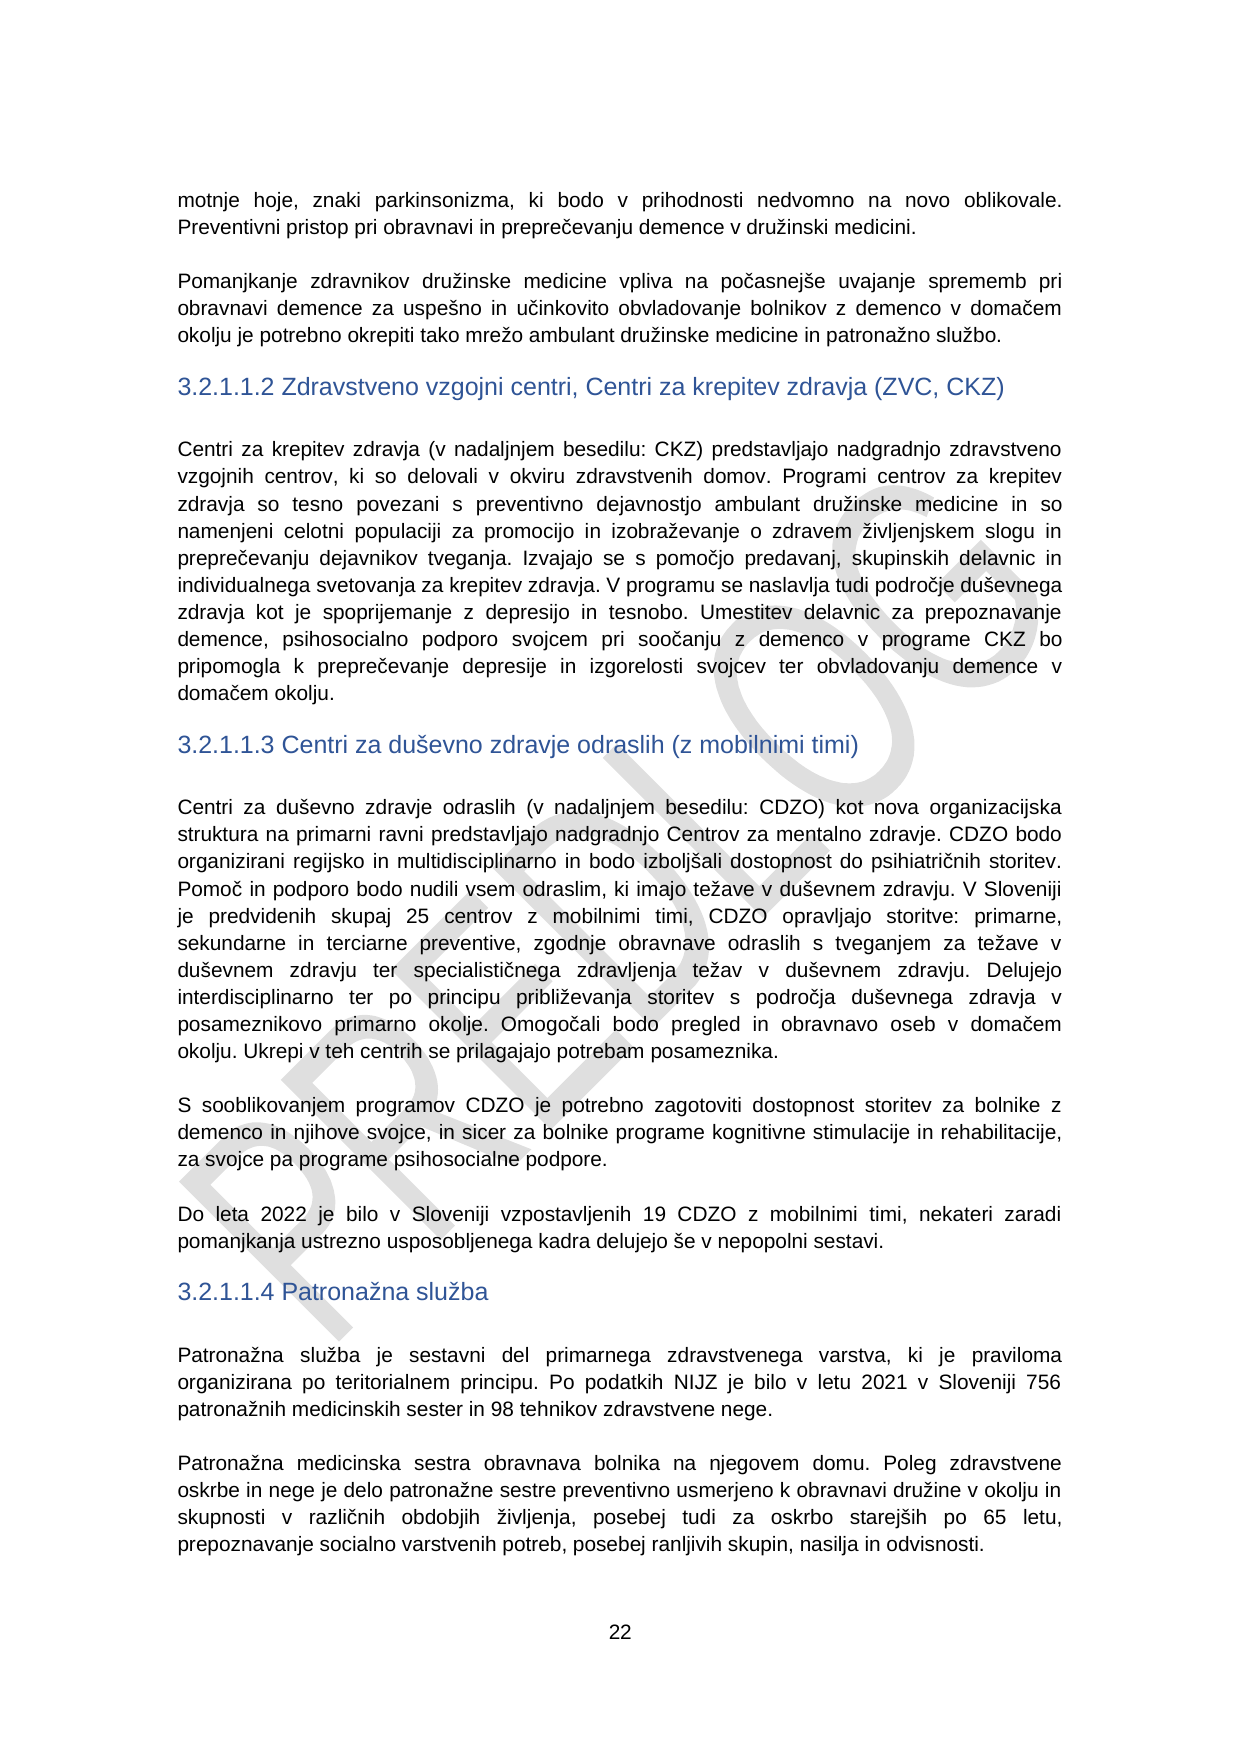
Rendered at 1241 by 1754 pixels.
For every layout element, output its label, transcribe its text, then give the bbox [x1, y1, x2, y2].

subtitle 3.2.1.1.3 Centri za duševno zdravje odraslih (z mobilnimi timi) [177, 730, 1063, 759]
text Do leta 2022 je bilo v Sloveniji vzpostavljenih 19 CDZO z mobilnimi timi, nekateri zaradi pomanjkanja ustrezno usposobljenega kadra delujejo še v nepopolni sestavi. [177, 1198, 1063, 1252]
text Centri za duševno zdravje odraslih (v nadaljnjem besedilu: CDZO) kot nova organizacijska struktura na primarni ravni predstavljajo nadgradnjo Centrov za mentalno zdravje. CDZO bodo organizirani regijsko in multidisciplinarno in bodo izboljšali dostopnost do psihiatričnih storitev. Pomoč in podporo bodo nudili vsem odraslim, ki imajo težave v duševnem zdravju. V Sloveniji je predvidenih skupaj 25 centrov z mobilnimi timi, CDZO opravljajo storitve: primarne, sekundarne in terciarne preventive, zgodnje obravnave odraslih s tveganjem za težave v duševnem zdravju ter specialističnega zdravljenja težav v duševnem zdravju. Delujejo interdisciplinarno ter po principu približevanja storitev s področja duševnega zdravja v posameznikovo primarno okolje. Omogočali bodo pregled in obravnavo oseb v domačem okolju. Ukrepi v teh centrih se prilagajajo potrebam posameznika. [177, 792, 1063, 1063]
text Patronažna medicinska sestra obravnava bolnika na njegovem domu. Poleg zdravstvene oskrbe in nege je delo patronažne sestre preventivno usmerjeno k obravnavi družine v okolju in skupnosti v različnih obdobjih življenja, posebej tudi za oskrbo starejših po 65 letu, prepoznavanje socialno varstvenih potreb, posebej ranljivih skupin, nasilja in odvisnosti. [177, 1448, 1063, 1556]
text S sooblikovanjem programov CDZO je potrebno zagotoviti dostopnost storitev za bolnike z demenco in njihove svojce, in sicer za bolnike programe kognitivne stimulacije in rehabilitacije, za svojce pa programe psihosocialne podpore. [177, 1090, 1063, 1171]
text Pomanjkanje zdravnikov družinske medicine vpliva na počasnejše uvajanje sprememb pri obravnavi demence za uspešno in učinkovito obvladovanje bolnikov z demenco v domačem okolju je potrebno okrepiti tako mrežo ambulant družinske medicine in patronažno službo. [177, 266, 1063, 347]
subtitle 3.2.1.1.2 Zdravstveno vzgojni centri, Centri za krepitev zdravja (ZVC, CKZ) [177, 372, 1063, 401]
text Centri za krepitev zdravja (v nadaljnjem besedilu: CKZ) predstavljajo nadgradnjo zdravstveno vzgojnih centrov, ki so delovali v okviru zdravstvenih domov. Programi centrov za krepitev zdravja so tesno povezani s preventivno dejavnostjo ambulant družinske medicine in so namenjeni celotni populaciji za promocijo in izobraževanje o zdravem življenjskem slogu in preprečevanju dejavnikov tveganja. Izvajajo se s pomočjo predavanj, skupinskih delavnic in individualnega svetovanja za krepitev zdravja. V programu se naslavlja tudi področje duševnega zdravja kot je spoprijemanje z depresijo in tesnobo. Umestitev delavnic za prepoznavanje demence, psihosocialno podporo svojcem pri soočanju z demenco v programe CKZ bo pripomogla k preprečevanje depresije in izgorelosti svojcev ter obvladovanju demence v domačem okolju. [177, 434, 1063, 705]
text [177, 184, 1063, 239]
text Patronažna služba je sestavni del primarnega zdravstvenega varstva, ki je praviloma organizirana po teritorialnem principu. Po podatkih NIJZ je bilo v letu 2021 v Sloveniji 756 patronažnih medicinskih sester in 98 tehnikov zdravstvene nege. [177, 1339, 1063, 1421]
subtitle 3.2.1.1.4 Patronažna služba [177, 1277, 1063, 1306]
